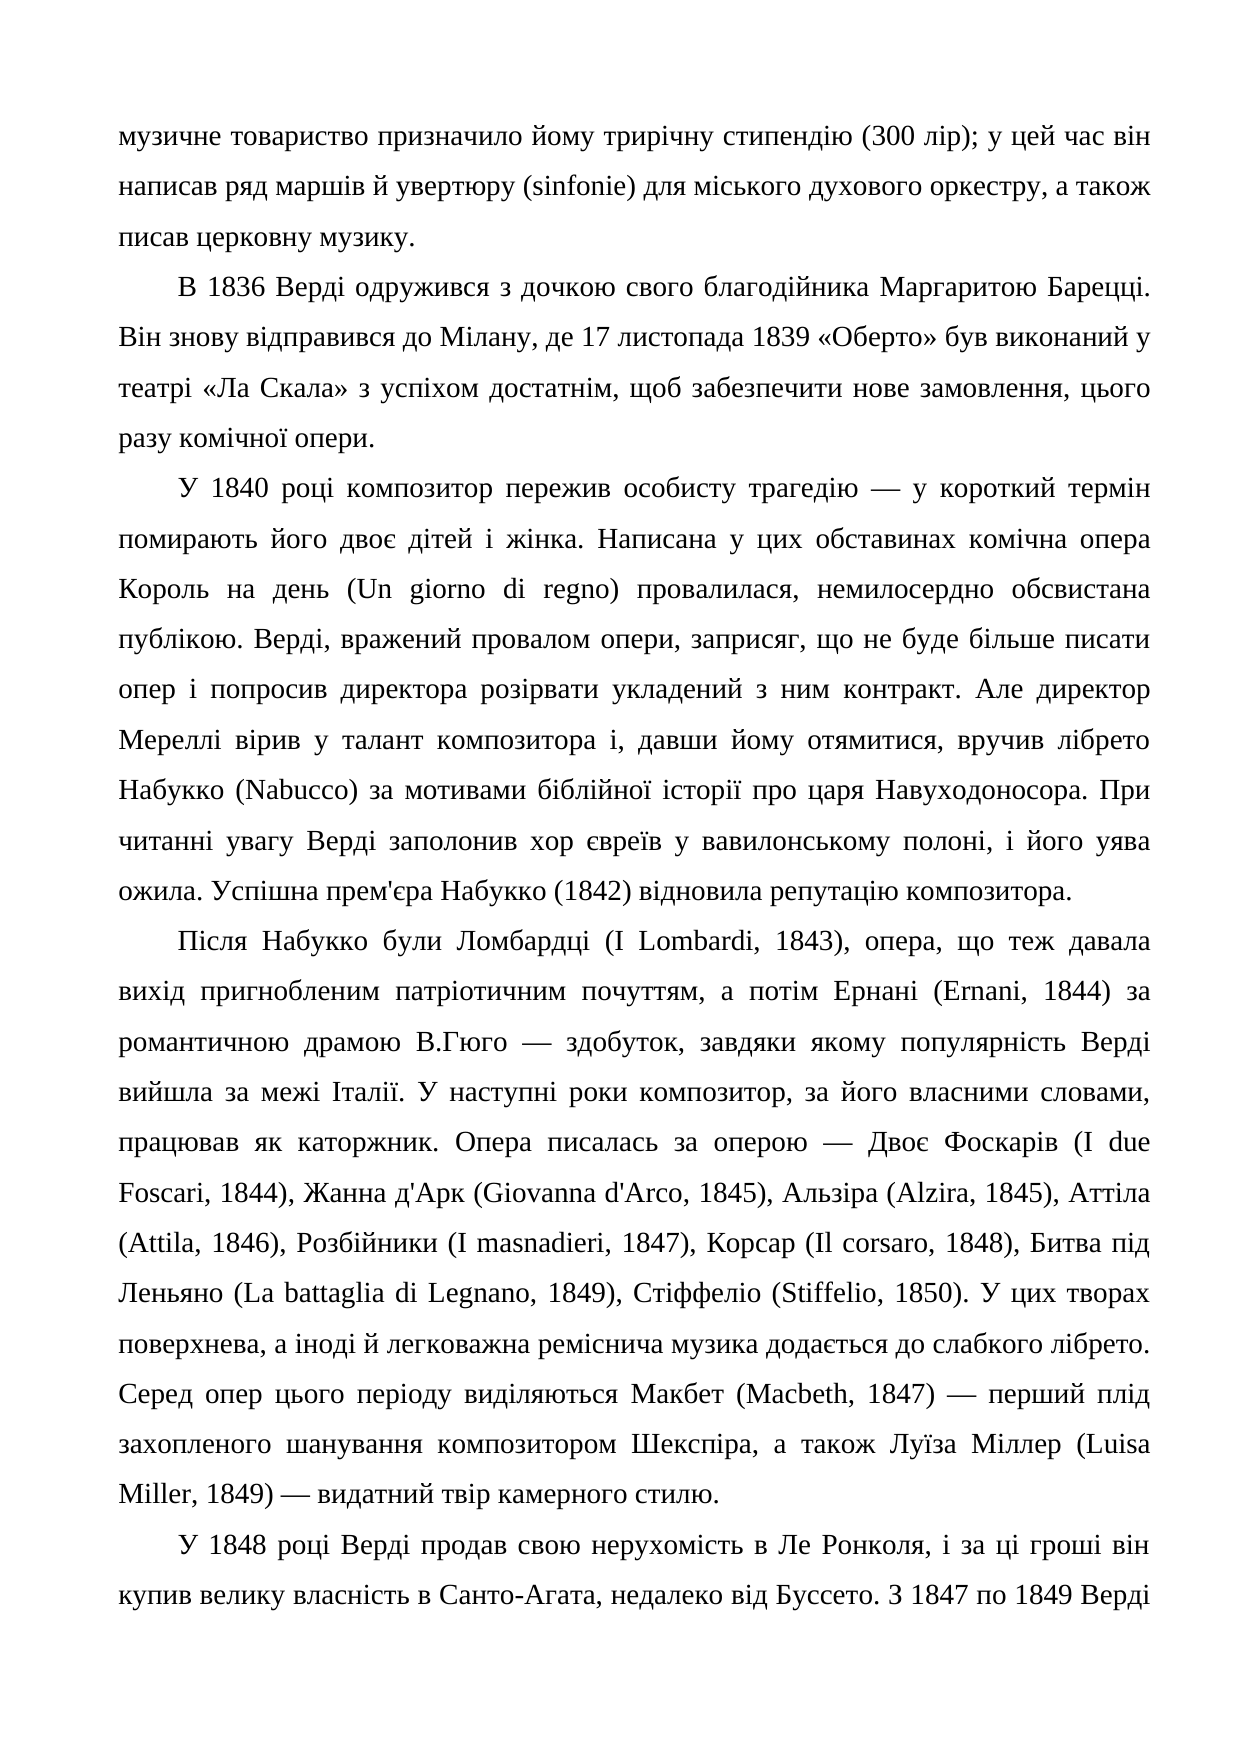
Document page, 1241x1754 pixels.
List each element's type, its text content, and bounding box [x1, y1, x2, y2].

text У 1840 році композитор пережив особисту трагедію — у короткий термін помирають його двоє дітей і жінка. Написана у цих обставинах комічна опера Король на день (Un giorno dі regno) провалилася, немилосердно обсвистана публікою. Верді, вражений провалом опери, заприсяг, що не буде більше писати опер і попросив директора розірвати укладений з ним контракт. Але директор Мереллі вірив у талант композитора і, давши йому отямитися, вручив лібрето Набукко (Nabucco) за мотивами біблійної історії про царя Навуходоносора. При читанні увагу Верді заполонив хор євреїв у вавилонському полоні, і його уява ожила. Успішна прем'єра Набукко (1842) відновила репутацію композитора. [118, 470, 1152, 906]
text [118, 1527, 1152, 1611]
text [118, 118, 1152, 252]
text В 1836 Верді одружився з дочкою свого благодійника Маргаритою Барецці. Він знову відправився до Мілану, де 17 листопада 1839 «Оберто» був виконаний у театрі «Ла Скала» з успіхом достатнім, щоб забезпечити нове замовлення, цього разу комічної опери. [118, 269, 1152, 454]
text Після Набукко були Ломбардці (І Lombardi, 1843), опера, що теж давала вихід пригнобленим патріотичним почуттям, а потім Ернані (Ernani, 1844) за романтичною драмою В.Гюго — здобуток, завдяки якому популярність Верді вийшла за межі Італії. У наступні роки композитор, за його власними словами, працював як каторжник. Опера писалась за оперою — Двоє Фоскарів (І due Foscari, 1844), Жанна д'Арк (Giovanna d'Arco, 1845), Альзіра (Alzira, 1845), Аттіла (Attila, 1846), Розбійники (І masnadieri, 1847), Корсар (Іl corsaro, 1848), Битва під Леньяно (La battaglia dі Legnano, 1849), Стіффеліо (Stiffelio, 1850). У цих творах поверхнева, а іноді й легковажна реміснича музика додається до слабкого лібрето. Серед опер цього періоду виділяються Макбет (Macbeth, 1847) — перший плід захопленого шанування композитором Шекспіра, а також Луїза Міллер (Luisa Miller, 1849) — видатний твір камерного стилю. [118, 923, 1152, 1510]
